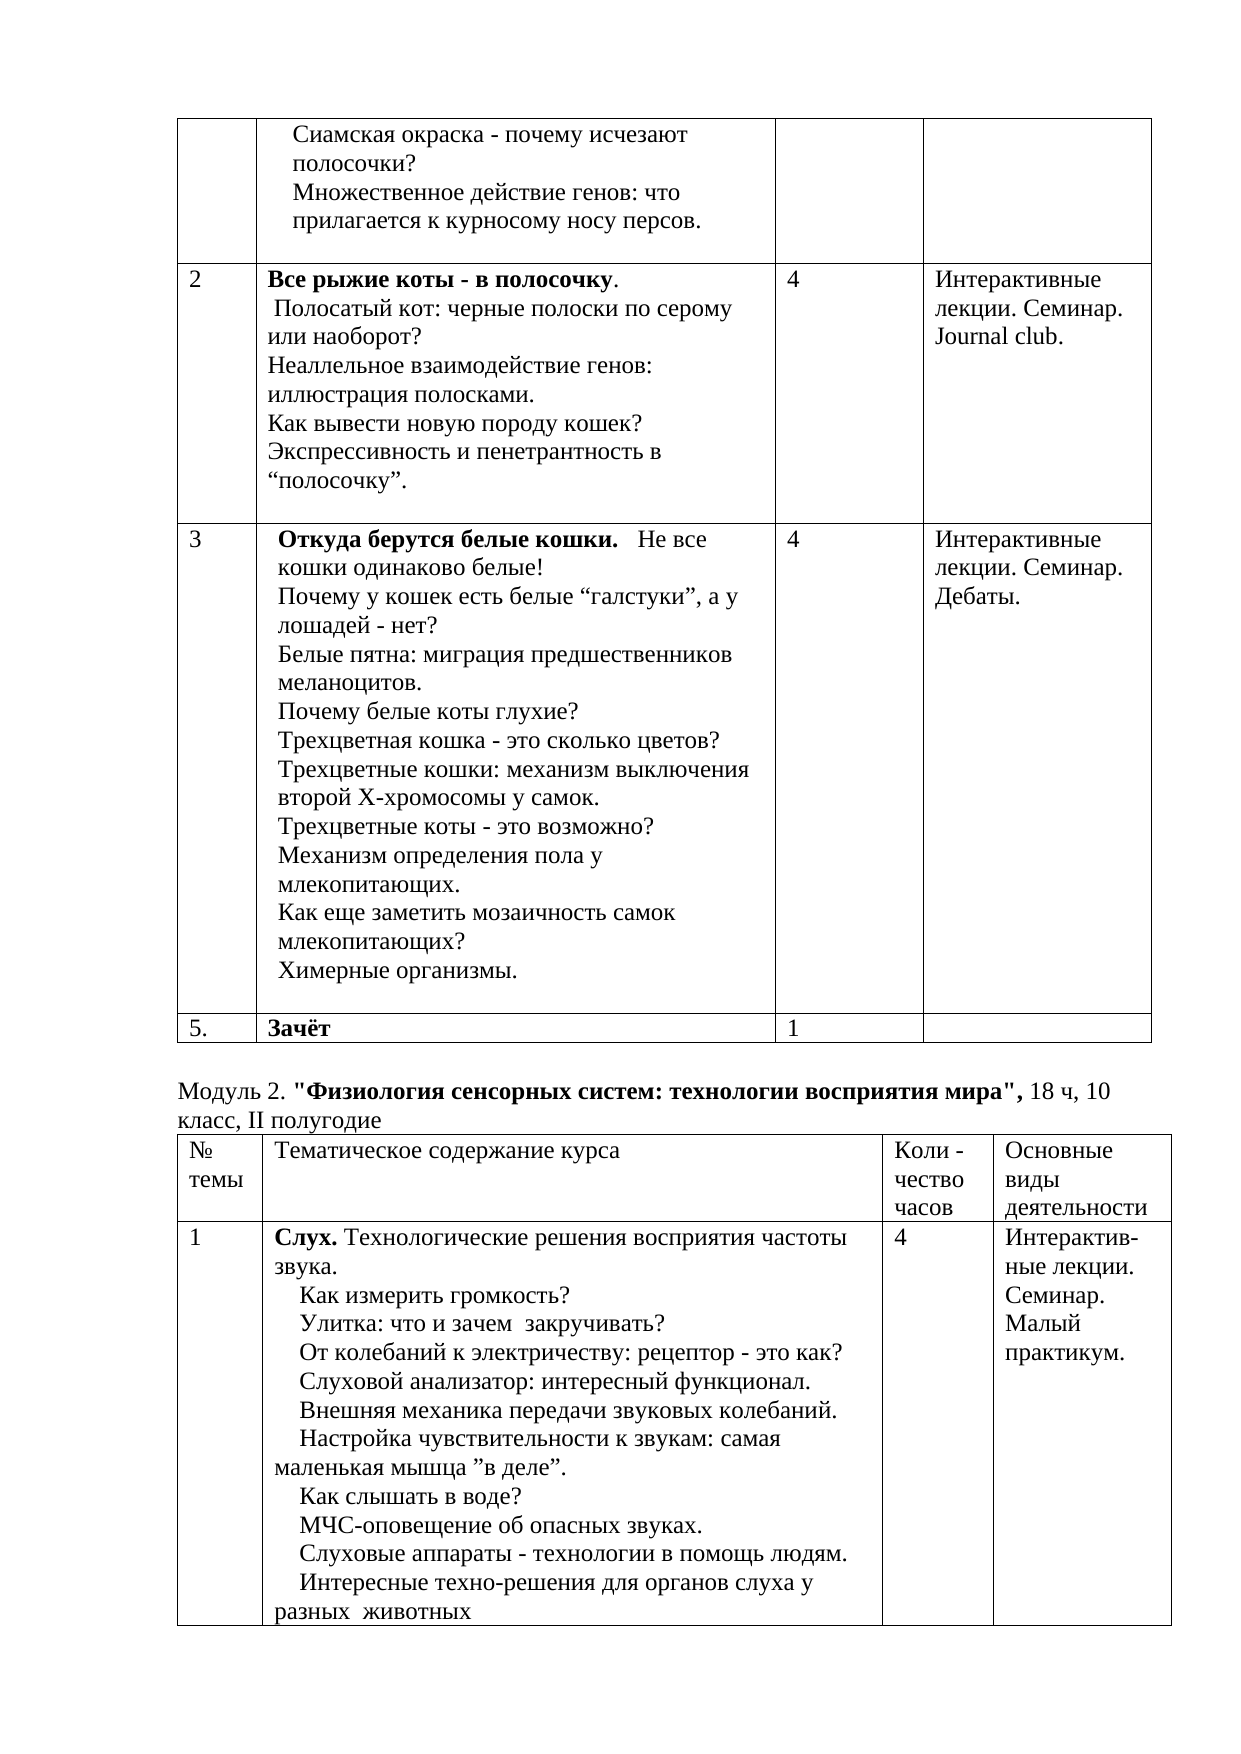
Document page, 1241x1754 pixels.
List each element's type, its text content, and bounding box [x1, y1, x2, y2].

table_header Основные виды деятельности [994, 1135, 1171, 1221]
table_cell [924, 1014, 1151, 1042]
table_cell 1 [178, 1222, 262, 1625]
table_cell 1 [776, 1014, 923, 1042]
table_cell 4 [883, 1222, 993, 1625]
table_cell 2 [178, 264, 256, 523]
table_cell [924, 119, 1151, 263]
table_cell Все рыжие коты - в полосочку. Полосатый кот: черные полоски по серому или наоборот? Неаллельное взаимодействие генов: иллюстрация полосками. Как вывести новую породу кошек? Экспрессивность и пенетрантность в “полосочку”. [257, 264, 775, 523]
table_header № темы [178, 1135, 262, 1221]
table_cell 5. [178, 1014, 256, 1042]
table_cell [994, 1222, 1171, 1625]
table_header Тематическое содержание курса [263, 1135, 882, 1221]
table_cell 3 [178, 524, 256, 1012]
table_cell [257, 119, 775, 263]
table_cell 4 [776, 119, 923, 263]
text Модуль 2. "Физиология сенсорных систем: технологии восприятия мира", 18 ч, 10 класс, II полугодие [177, 1076, 1152, 1134]
table_header Коли -чество часов [883, 1135, 993, 1221]
table_cell Откуда берутся белые кошки. Не все кошки одинаково белые! Почему у кошек есть белые “галстуки”, а у лошадей - нет? Белые пятна: миграция предшественников меланоцитов. Почему белые коты глухие? Трехцветная кошка - это сколько цветов? Трехцветные кошки: механизм выключения второй Х-хромосомы у самок. Трехцветные коты - это возможно? Механизм определения пола у млекопитающих. Как еще заметить мозаичность самок млекопитающих? Химерные организмы. [257, 524, 775, 1012]
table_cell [263, 1222, 882, 1625]
table_cell 4 [776, 264, 923, 523]
table_cell Интерактивные лекции. Семинар. Journal club. [924, 264, 1151, 523]
table_cell 1 [178, 119, 256, 263]
table_cell Интерактивные лекции. Семинар. Дебаты. [924, 524, 1151, 1012]
table_cell Зачёт [257, 1014, 775, 1042]
table_cell 4 [776, 524, 923, 1012]
